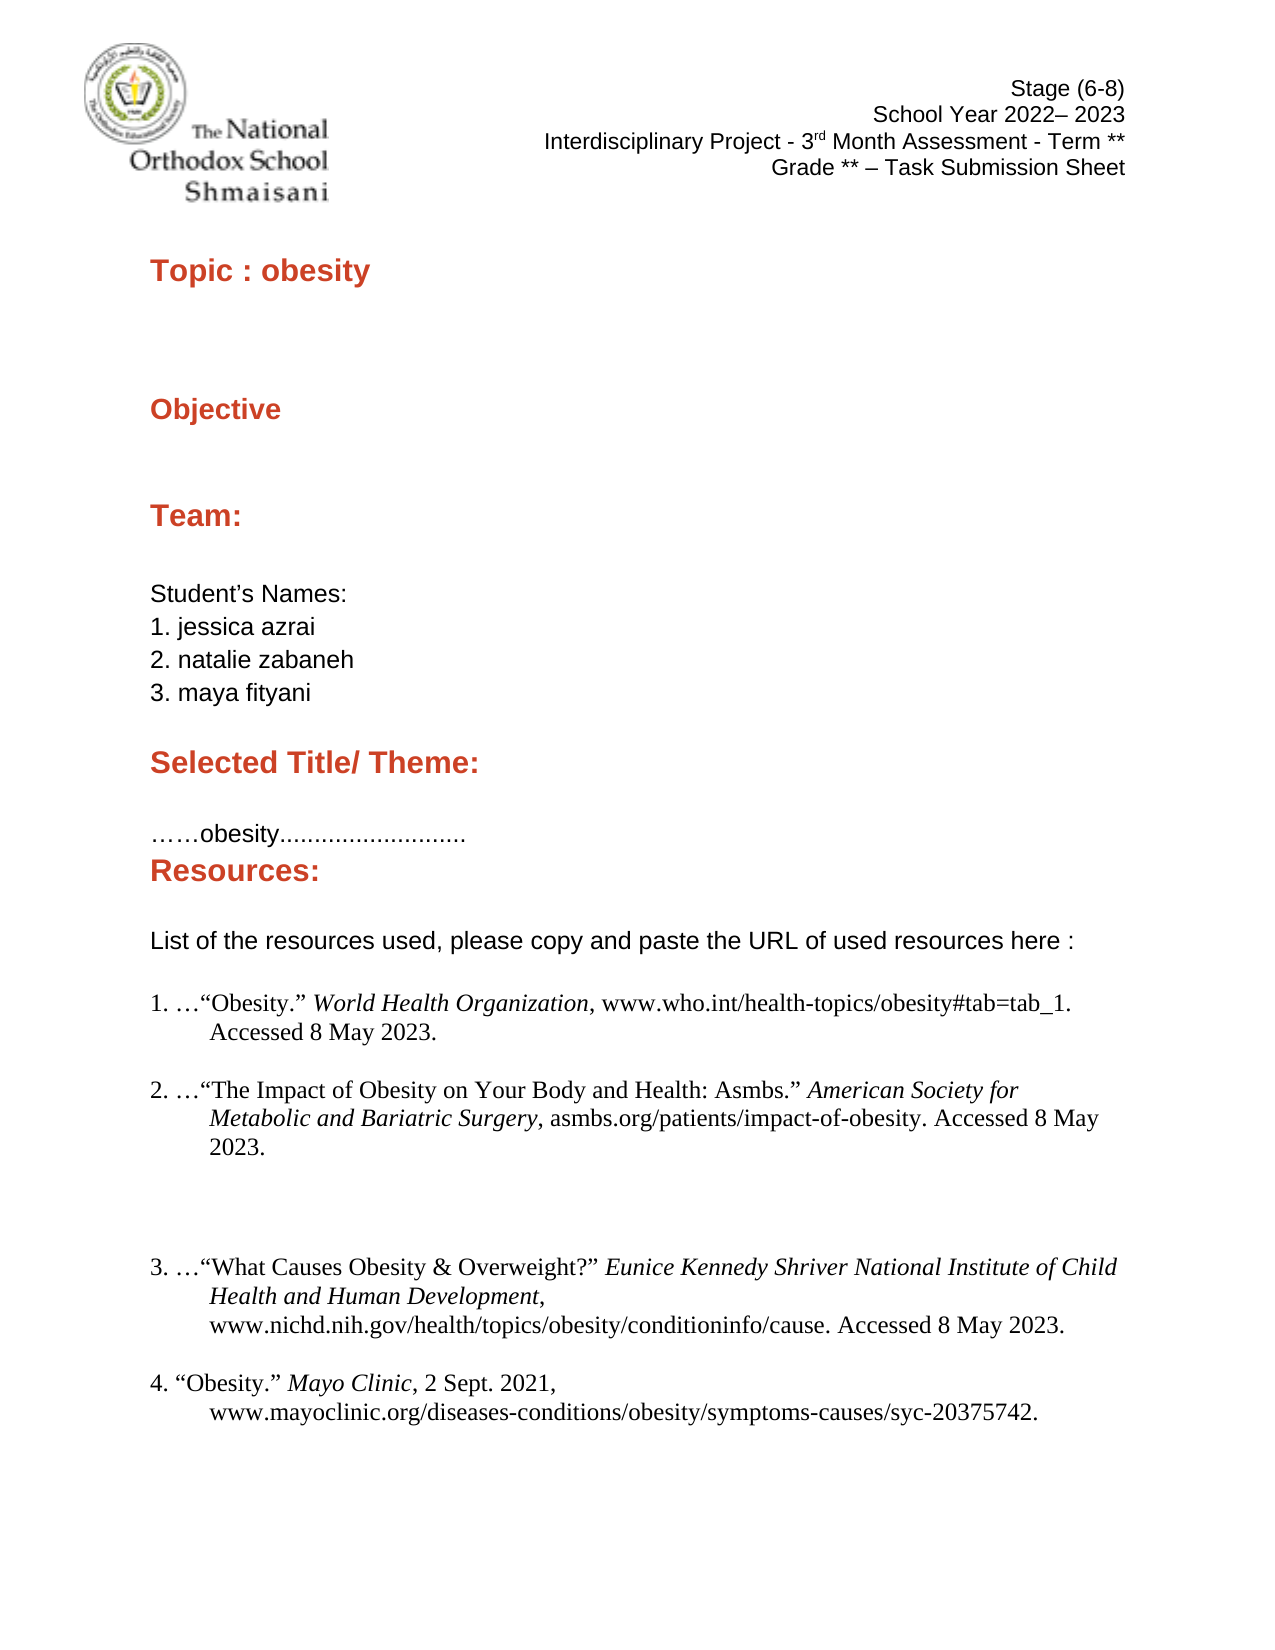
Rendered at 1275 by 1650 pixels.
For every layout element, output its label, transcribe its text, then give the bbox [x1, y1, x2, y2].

text 3. …“What Causes Obesity & Overweight?” Eunice Kennedy Shriver National Institute of Child Health and Human Development, www.nichd.nih.gov/health/topics/obesity/conditioninfo/cause. Accessed 8 May 2023. [150, 1252, 1125, 1339]
text List of the resources used, please copy and paste the URL of used resources here : [150, 926, 1125, 955]
text 1. jessica azrai [150, 612, 1125, 641]
text ……obesity........................... [150, 819, 1125, 847]
text 1. …“Obesity.” World Health Organization, www.who.int/health-topics/obesity#tab=tab_1. Accessed 8 May 2023. [150, 988, 1125, 1046]
text 2. …“The Impact of Obesity on Your Body and Health: Asmbs.” American Society for Metabolic and Bariatric Surgery, asmbs.org/patients/impact-of-obesity. Accessed 8 May 2023. [150, 1075, 1125, 1161]
text Selected Title/ Theme: [150, 744, 1125, 780]
text 4. “Obesity.” Mayo Clinic, 2 Sept. 2021, www.mayoclinic.org/diseases-conditions/obesity/symptoms-causes/syc-20375742. [150, 1368, 1125, 1425]
picture [84, 43, 329, 209]
text Resources: [150, 852, 1125, 888]
text Topic : obesity [150, 252, 1125, 288]
text Team: [150, 497, 1125, 533]
text Objective [150, 392, 1125, 426]
text 3. maya fityani [150, 678, 1125, 707]
text 2. natalie zabaneh [150, 645, 1125, 674]
text Student’s Names: [150, 579, 1125, 608]
